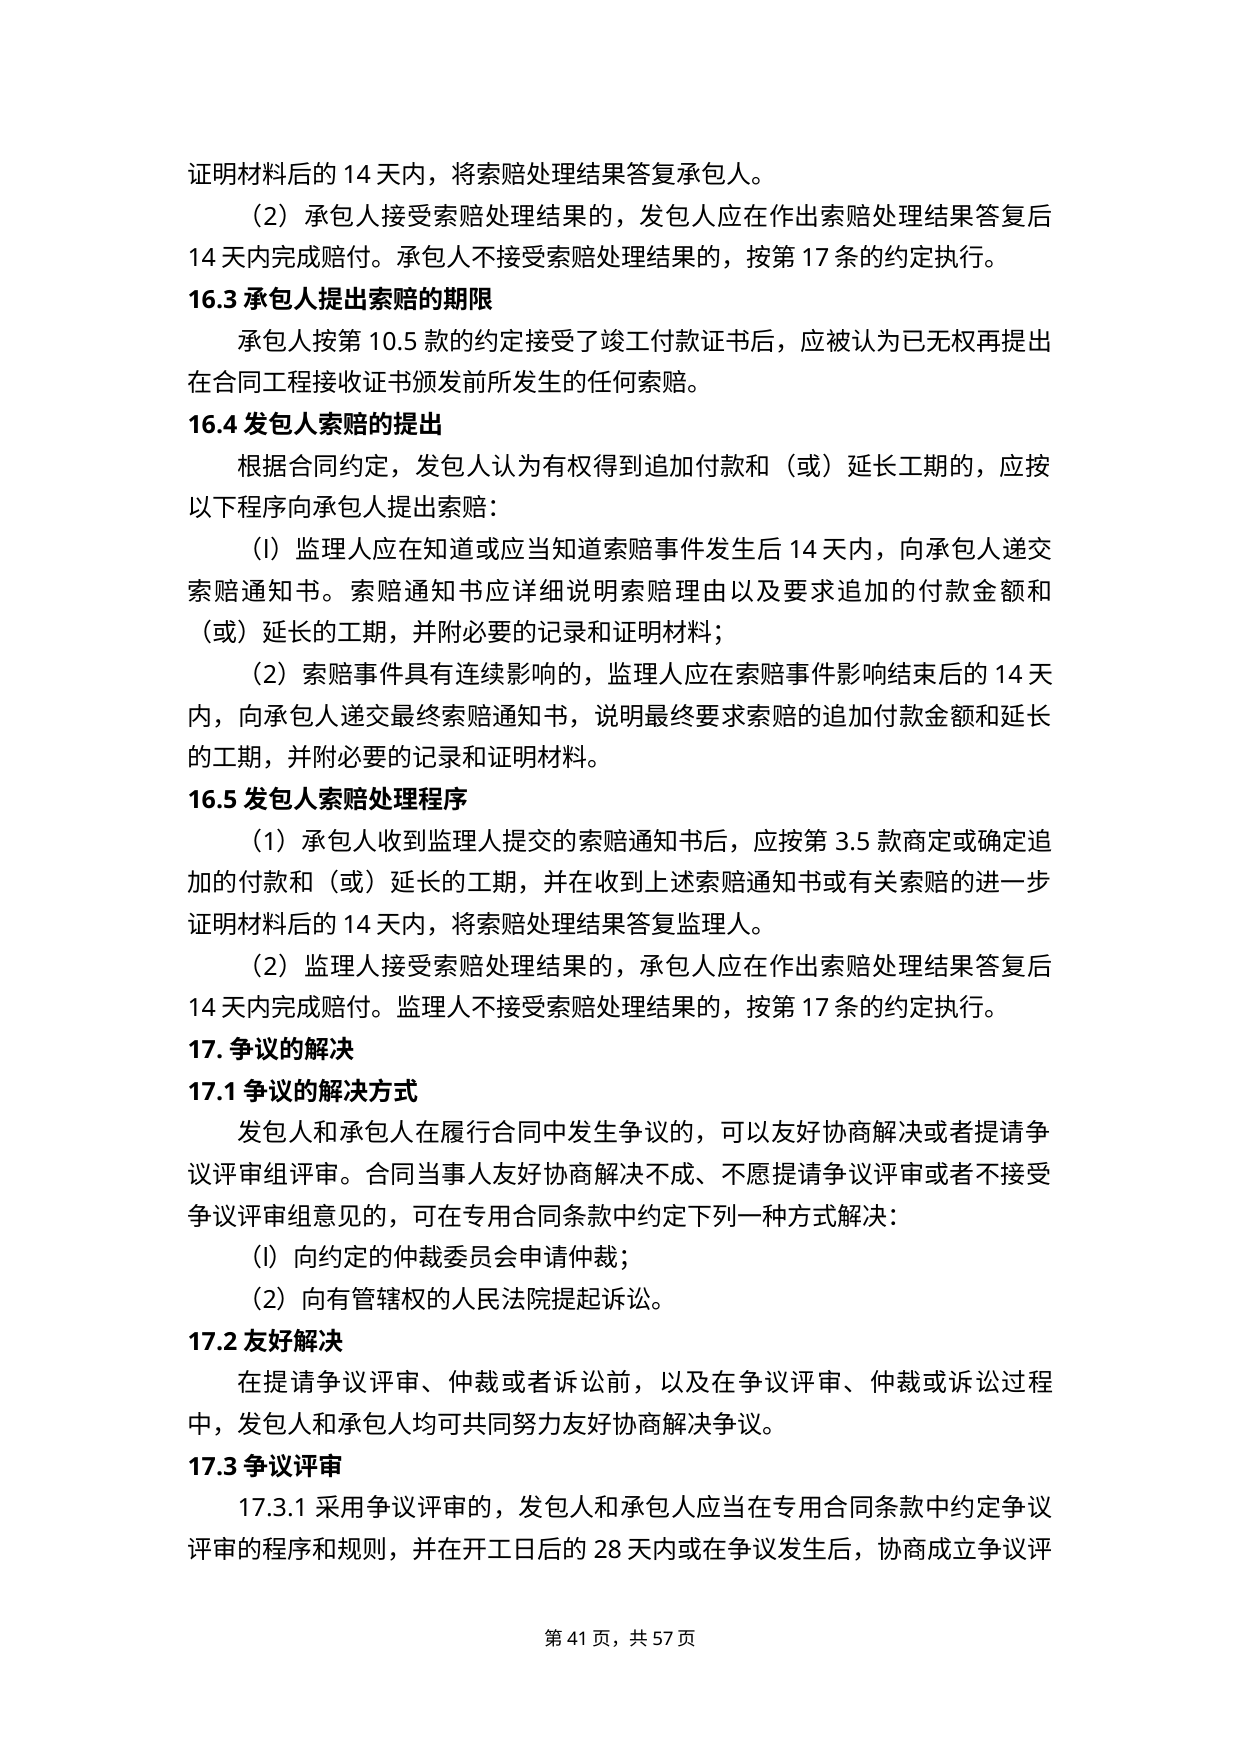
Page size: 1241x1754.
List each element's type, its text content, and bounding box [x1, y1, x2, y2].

text （2）索赔事件具有连续影响的，监理人应在索赔事件影响结束后的14天内，向承包人递交最终索赔通知书，说明最终要求索赔的追加付款金额和延长的工期，并附必要的记录和证明材料。 [187, 650, 1053, 775]
text （2）向有管辖权的人民法院提起诉讼。 [187, 1275, 1053, 1317]
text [187, 1483, 1053, 1567]
text 17. 争议的解决 [187, 1025, 1053, 1067]
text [187, 150, 1053, 192]
text 17.2 友好解决 [187, 1317, 1053, 1358]
text 根据合同约定，发包人认为有权得到追加付款和（或）延长工期的，应按以下程序向承包人提出索赔： [187, 442, 1053, 525]
text 17.3 争议评审 [187, 1442, 1053, 1483]
text （l）监理人应在知道或应当知道索赔事件发生后14天内，向承包人递交索赔通知书。索赔通知书应详细说明索赔理由以及要求追加的付款金额和（或）延长的工期，并附必要的记录和证明材料； [187, 525, 1053, 650]
text （2）承包人接受索赔处理结果的，发包人应在作出索赔处理结果答复后14天内完成赔付。承包人不接受索赔处理结果的，按第17条的约定执行。 [187, 192, 1053, 275]
text 16.3 承包人提出索赔的期限 [187, 275, 1053, 317]
text （1）承包人收到监理人提交的索赔通知书后，应按第3.5 款商定或确定追加的付款和（或）延长的工期，并在收到上述索赔通知书或有关索赔的进一步证明材料后的14天内，将索赔处理结果答复监理人。 [187, 817, 1053, 942]
text 在提请争议评审、仲裁或者诉讼前，以及在争议评审、仲裁或诉讼过程中，发包人和承包人均可共同努力友好协商解决争议。 [187, 1358, 1053, 1442]
text 17.1 争议的解决方式 [187, 1067, 1053, 1108]
text 承包人按第10.5 款的约定接受了竣工付款证书后，应被认为已无权再提出在合同工程接收证书颁发前所发生的任何索赔。 [187, 317, 1053, 400]
text （2）监理人接受索赔处理结果的，承包人应在作出索赔处理结果答复后14天内完成赔付。监理人不接受索赔处理结果的，按第17条的约定执行。 [187, 942, 1053, 1025]
text 16.5 发包人索赔处理程序 [187, 775, 1053, 817]
text 16.4 发包人索赔的提出 [187, 400, 1053, 442]
text （l）向约定的仲裁委员会申请仲裁； [187, 1233, 1053, 1275]
text 发包人和承包人在履行合同中发生争议的，可以友好协商解决或者提请争议评审组评审。合同当事人友好协商解决不成、不愿提请争议评审或者不接受争议评审组意见的，可在专用合同条款中约定下列一种方式解决： [187, 1108, 1053, 1233]
